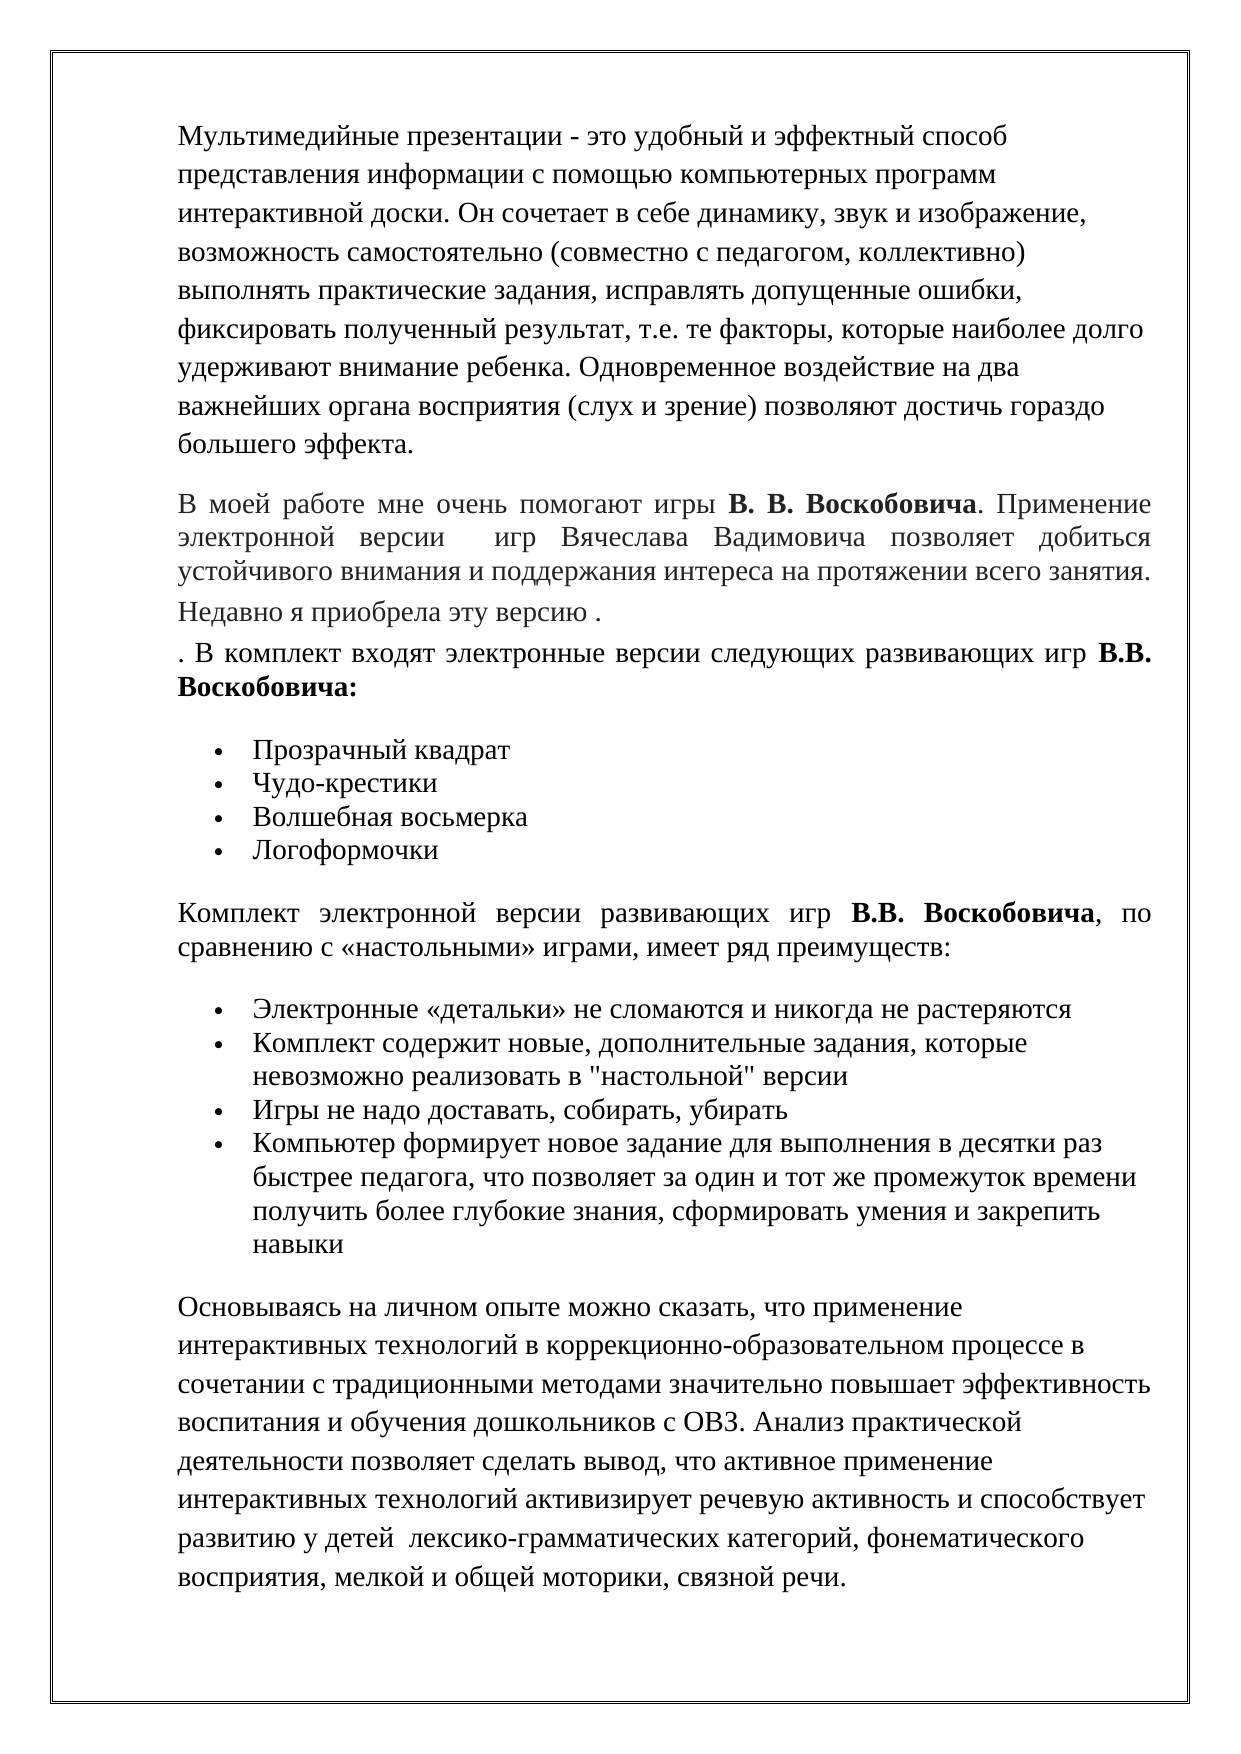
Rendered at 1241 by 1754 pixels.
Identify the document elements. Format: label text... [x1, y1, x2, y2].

text Мультимедийные презентации - это удобный и эффектный способ представления информации с помощью компьютерных программ интерактивной доски. Он сочетает в себе динамику, звук и изображение, возможность самостоятельно (совместно с педагогом, коллективно) выполнять практические задания, исправлять допущенные ошибки, фиксировать полученный результат, т.е. те факторы, которые наиболее долго удерживают внимание ребенка. Одновременное воздействие на два важнейших органа восприятия (слух и зрение) позволяют достичь гораздо большего эффекта. [177, 118, 1152, 460]
list Прозрачный квадрат [215, 732, 1152, 765]
text Основываясь на личном опыте можно сказать, что применение интерактивных технологий в коррекционно-образовательном процессе в сочетании с традиционными методами значительно повышает эффективность воспитания и обучения дошкольников с ОВЗ. Анализ практической деятельности позволяет сделать вывод, что активное применение интерактивных технологий активизирует речевую активность и способствует развитию у детей лексико-грамматических категорий, фонематического восприятия, мелкой и общей моторики, связной речи. [177, 1289, 1152, 1592]
text Недавно я приобрела эту версию . [177, 594, 1152, 628]
list Логоформочки [215, 832, 1152, 866]
list Компьютер формирует новое задание для выполнения в десятки раз быстрее педагога, что позволяет за один и тот же промежуток времени получить более глубокие знания, сформировать умения и закрепить навыки [215, 1126, 1152, 1260]
text В моей работе мне очень помогают игры В. В. Воскобовича. Применение электронной версии игр Вячеслава Вадимовича позволяет добиться устойчивого внимания и поддержания интереса на протяжении всего занятия. [177, 486, 1152, 586]
text . В комплект входят электронные версии следующих развивающих игр В.В. Воскобовича: [177, 636, 1152, 703]
list Комплект содержит новые, дополнительные задания, которые невозможно реализовать в "настольной" версии [215, 1025, 1152, 1092]
list Чудо-крестики [215, 765, 1152, 799]
text Комплект электронной версии развивающих игр В.В. Воскобовича, по сравнению с «настольными» играми, имеет ряд преимуществ: [177, 895, 1152, 962]
list Электронные «детальки» не сломаются и никогда не растеряются [215, 991, 1152, 1025]
list Игры не надо доставать, собирать, убирать [215, 1092, 1152, 1126]
list Волшебная восьмерка [215, 799, 1152, 832]
